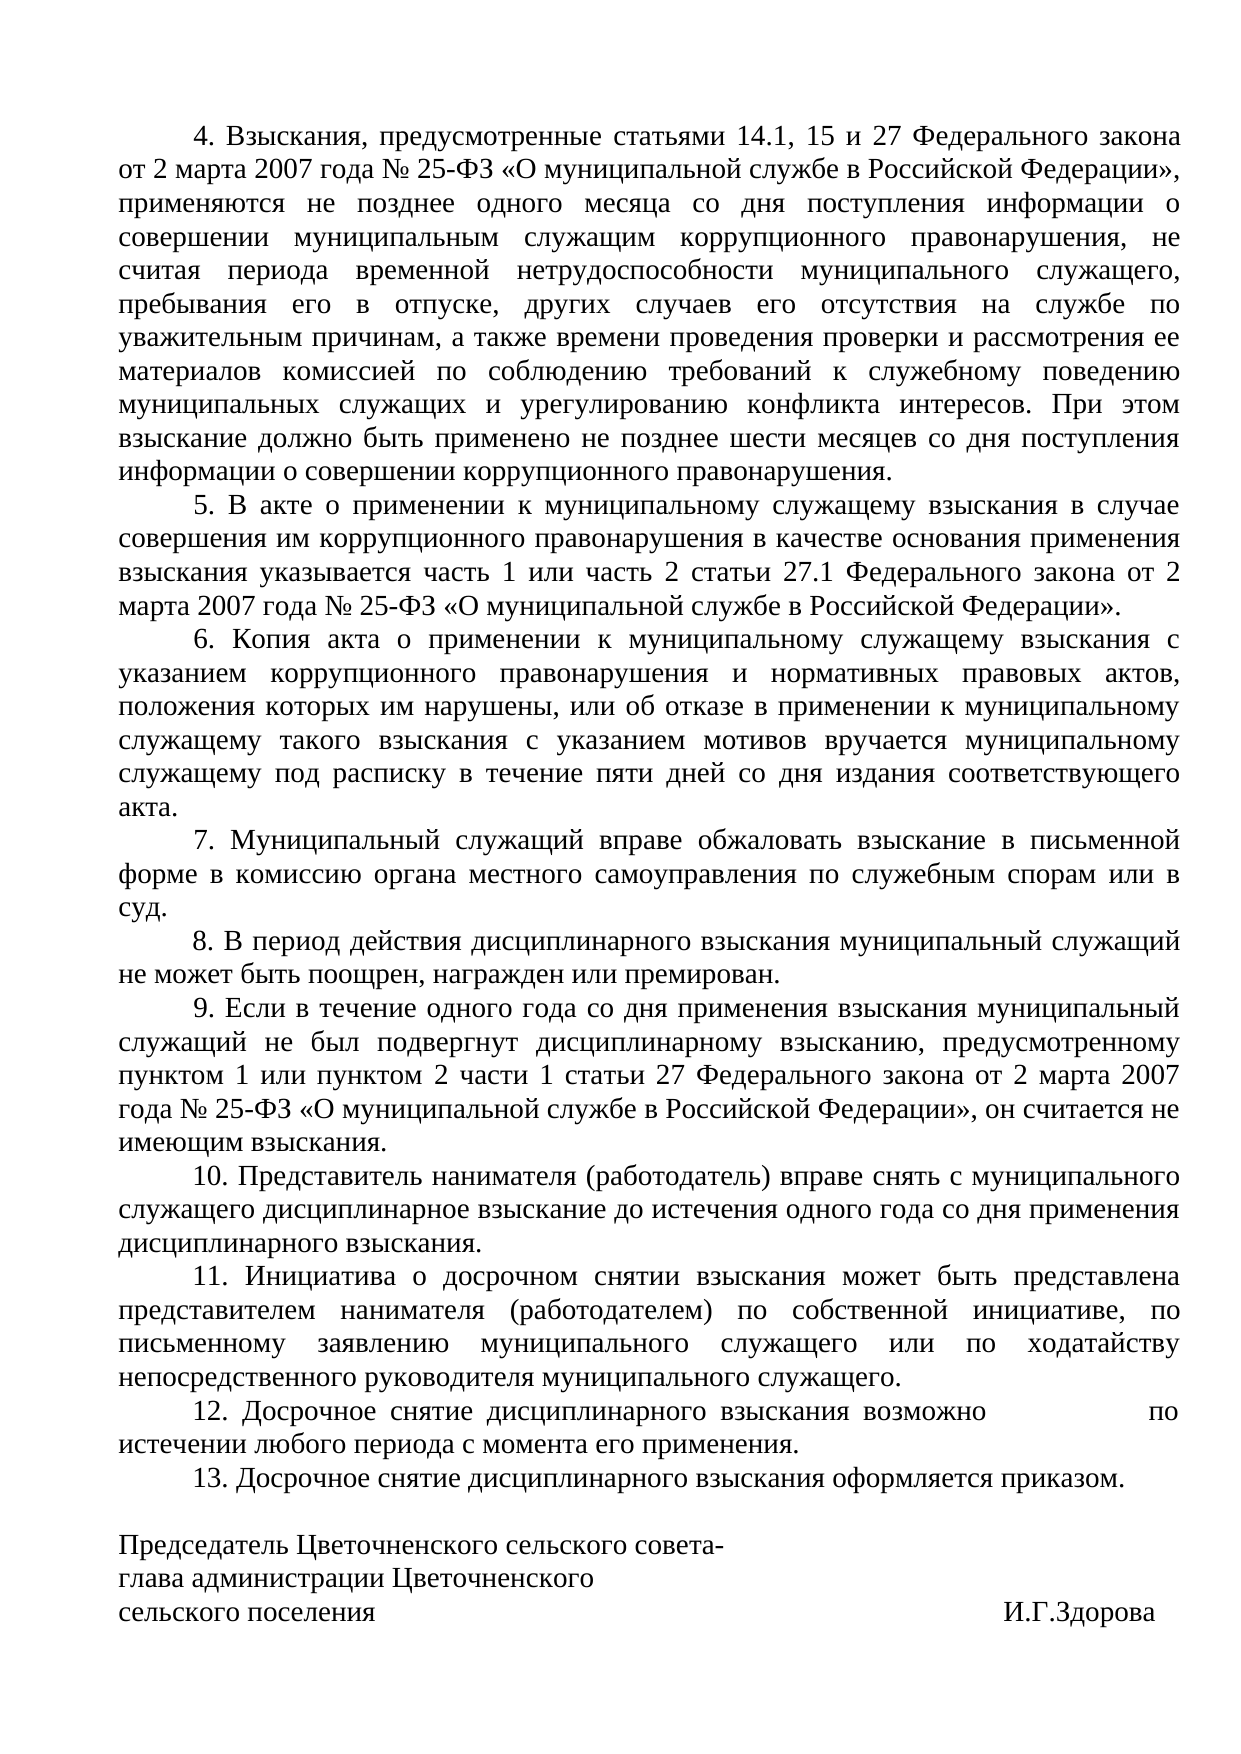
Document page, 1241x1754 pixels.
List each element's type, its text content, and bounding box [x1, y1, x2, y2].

text 6. Копия акта о применении к муниципальному служащему взыскания с указанием коррупционного правонарушения и нормативных правовых актов, положения которых им нарушены, или об отказе в применении к муниципальному служащему такого взыскания с указанием мотивов вручается муниципальному служащему под расписку в течение пяти дней со дня издания соответствующего акта. [118, 621, 1181, 822]
text 7. Муниципальный служащий вправе обжаловать взыскание в письменной форме в комиссию органа местного самоуправления по служебным спорам или в суд. [118, 822, 1181, 923]
text 5. В акте о применении к муниципальному служащему взыскания в случае совершения им коррупционного правонарушения в качестве основания применения взыскания указывается часть 1 или часть 2 статьи 27.1 Федерального закона от 2 марта 2007 года № 25-ФЗ «О муниципальной службе в Российской Федерации». [118, 487, 1181, 621]
text 10. Представитель нанимателя (работодатель) вправе снять с муниципального служащего дисциплинарное взыскание до истечения одного года со дня применения дисциплинарного взыскания. [118, 1158, 1181, 1258]
text 13. Досрочное снятие дисциплинарного взыскания оформляется приказом. [118, 1460, 1181, 1493]
text 4. Взыскания, предусмотренные статьями 14.1, 15 и 27 Федерального закона от 2 марта 2007 года № 25-ФЗ «О муниципальной службе в Российской Федерации», применяются не позднее одного месяца со дня поступления информации о совершении муниципальным служащим коррупционного правонарушения, не считая периода временной нетрудоспособности муниципального служащего, пребывания его в отпуске, других случаев его отсутствия на службе по уважительным причинам, а также времени проведения проверки и рассмотрения ее материалов комиссией по соблюдению требований к служебному поведению муниципальных служащих и урегулированию конфликта интересов. При этом взыскание должно быть применено не позднее шести месяцев со дня поступления информации о совершении коррупционного правонарушения. [118, 118, 1181, 487]
text глава администрации Цветочненского [118, 1560, 1181, 1594]
text сельского поселения И.Г.Здорова [118, 1594, 1181, 1627]
text Председатель Цветочненского сельского совета- [118, 1527, 1181, 1560]
text 11. Инициатива о досрочном снятии взыскания может быть представлена представителем нанимателя (работодателем) по собственной инициативе, по письменному заявлению муниципального служащего или по ходатайству непосредственного руководителя муниципального служащего. [118, 1258, 1181, 1393]
text 8. В период действия дисциплинарного взыскания муниципальный служащий не может быть поощрен, награжден или премирован. [118, 923, 1181, 990]
text 12. Досрочное снятие дисциплинарного взыскания возможно по истечении любого периода с момента его применения. [118, 1393, 1181, 1460]
text 9. Если в течение одного года со дня применения взыскания муниципальный служащий не был подвергнут дисциплинарному взысканию, предусмотренному пунктом 1 или пунктом 2 части 1 статьи 27 Федерального закона от 2 марта 2007 года № 25-ФЗ «О муниципальной службе в Российской Федерации», он считается не имеющим взыскания. [118, 990, 1181, 1158]
